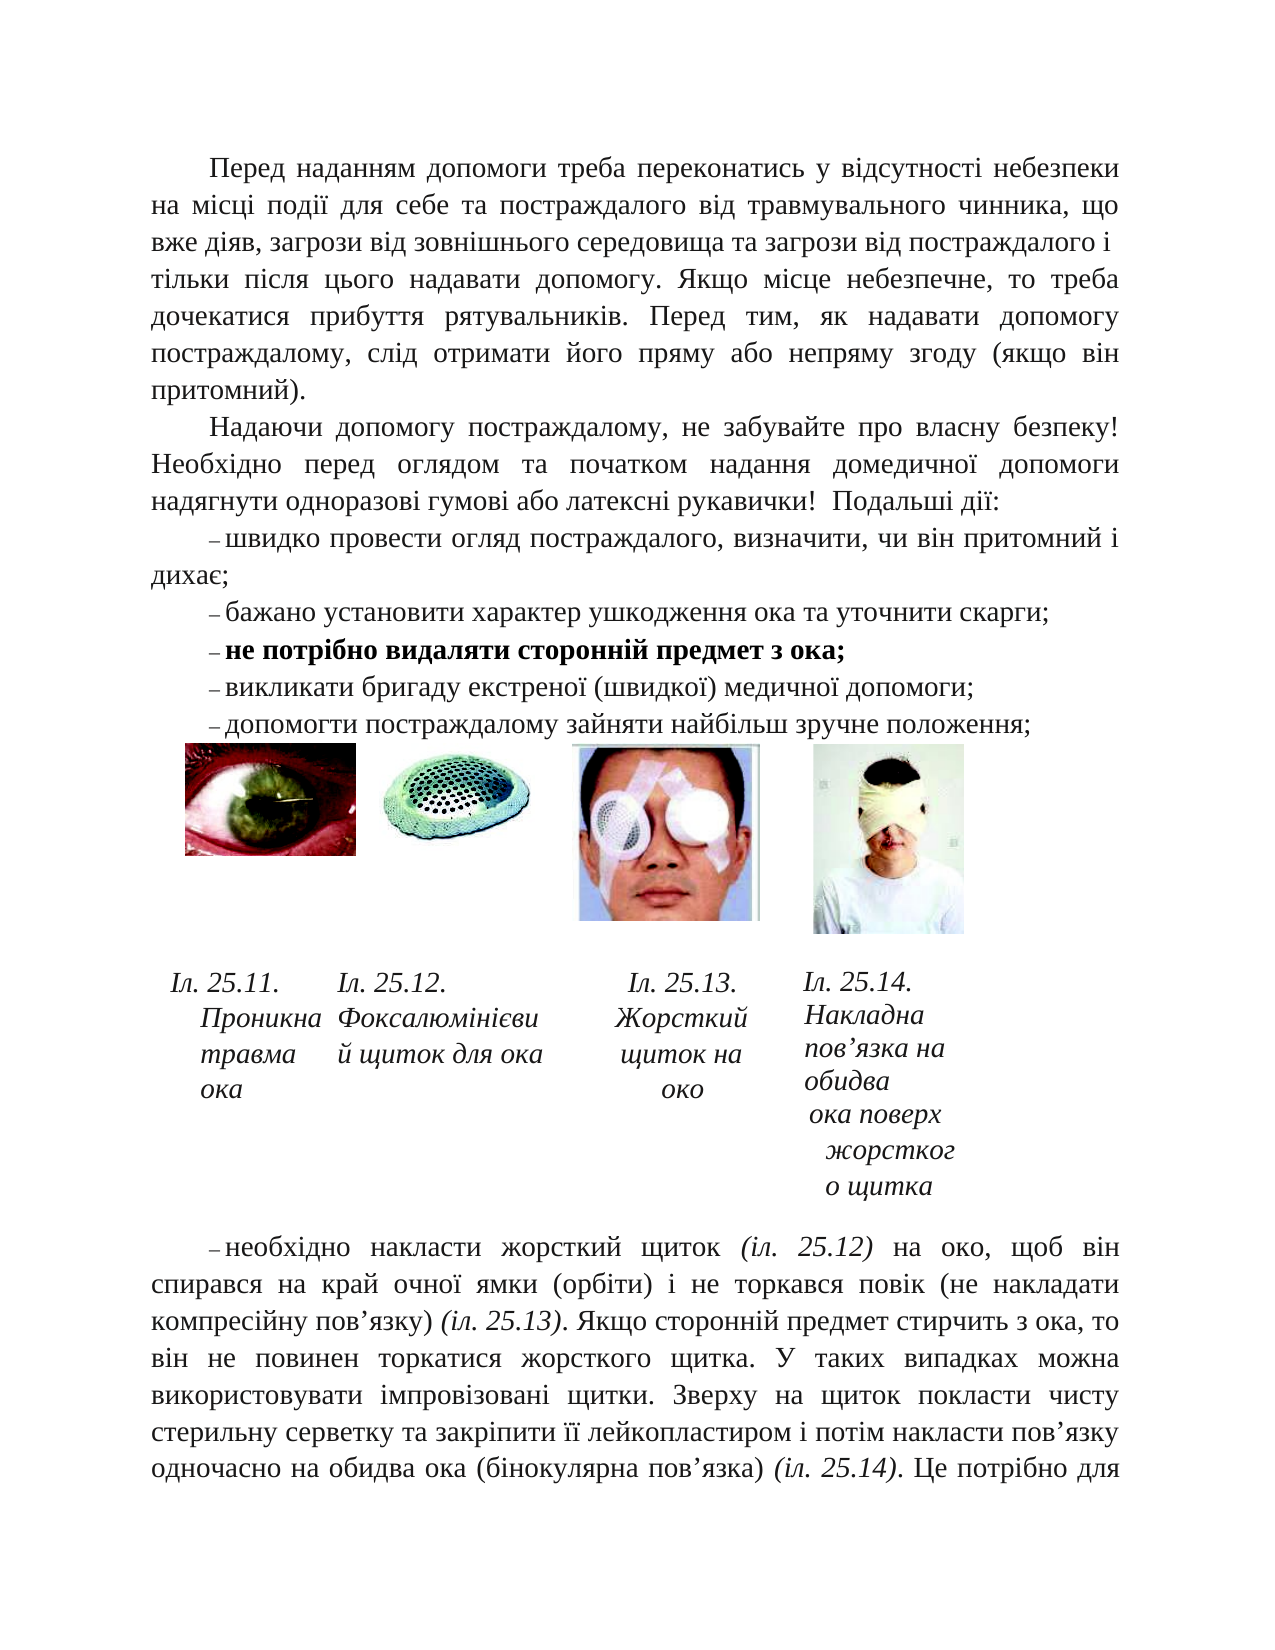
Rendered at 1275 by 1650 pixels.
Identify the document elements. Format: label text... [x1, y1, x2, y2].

list бажано установити характер ушкодження ока та уточнити скарги; [151, 594, 1120, 628]
table_header Іл. 25.12. Фоксалюмінієвий щиток для ока [337, 965, 553, 1203]
text Перед наданням допомоги треба переконатись у відсутності небезпеки на місці події для себе та постраждалого від травмувального чинника, що вже діяв, загрози від зовнішнього середовища та загрози від постраждалого і [151, 150, 1120, 257]
list швидко провести огляд постраждалого, визначити, чи він притомний і дихає; [151, 520, 1120, 591]
table_header Іл. 25.11. Проникна травма ока [170, 965, 337, 1203]
text Надаючи допомогу постраждалому, не забувайте про власну безпеку! Необхідно перед оглядом та початком надання домедичної допомоги надягнути одноразові гумові або латексні рукавички! Подальші дії: [151, 409, 1120, 516]
picture [572, 743, 760, 921]
list допомогти постраждалому зайняти найбільш зручне положення; [151, 707, 1120, 740]
picture [813, 744, 964, 934]
table_header Іл. 25.14. Накладна пов’язка на обидва ока поверх жорсткого щитка [803, 965, 970, 1203]
list не потрібно видаляти сторонній предмет з ока; [151, 632, 1120, 666]
text тільки після цього надавати допомогу. Якщо місце небезпечне, то треба дочекатися прибуття рятувальників. Перед тим, як надавати допомогу постраждалому, слід отримати його пряму або непряму згоду (якщо він притомний). [151, 261, 1120, 405]
table_header Іл. 25.13. Жорсткий щиток на око [554, 965, 803, 1203]
picture [185, 743, 356, 856]
list викликати бригаду екстреної (швидкої) медичної допомоги; [151, 669, 1120, 703]
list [151, 1229, 1120, 1484]
picture [379, 743, 535, 851]
